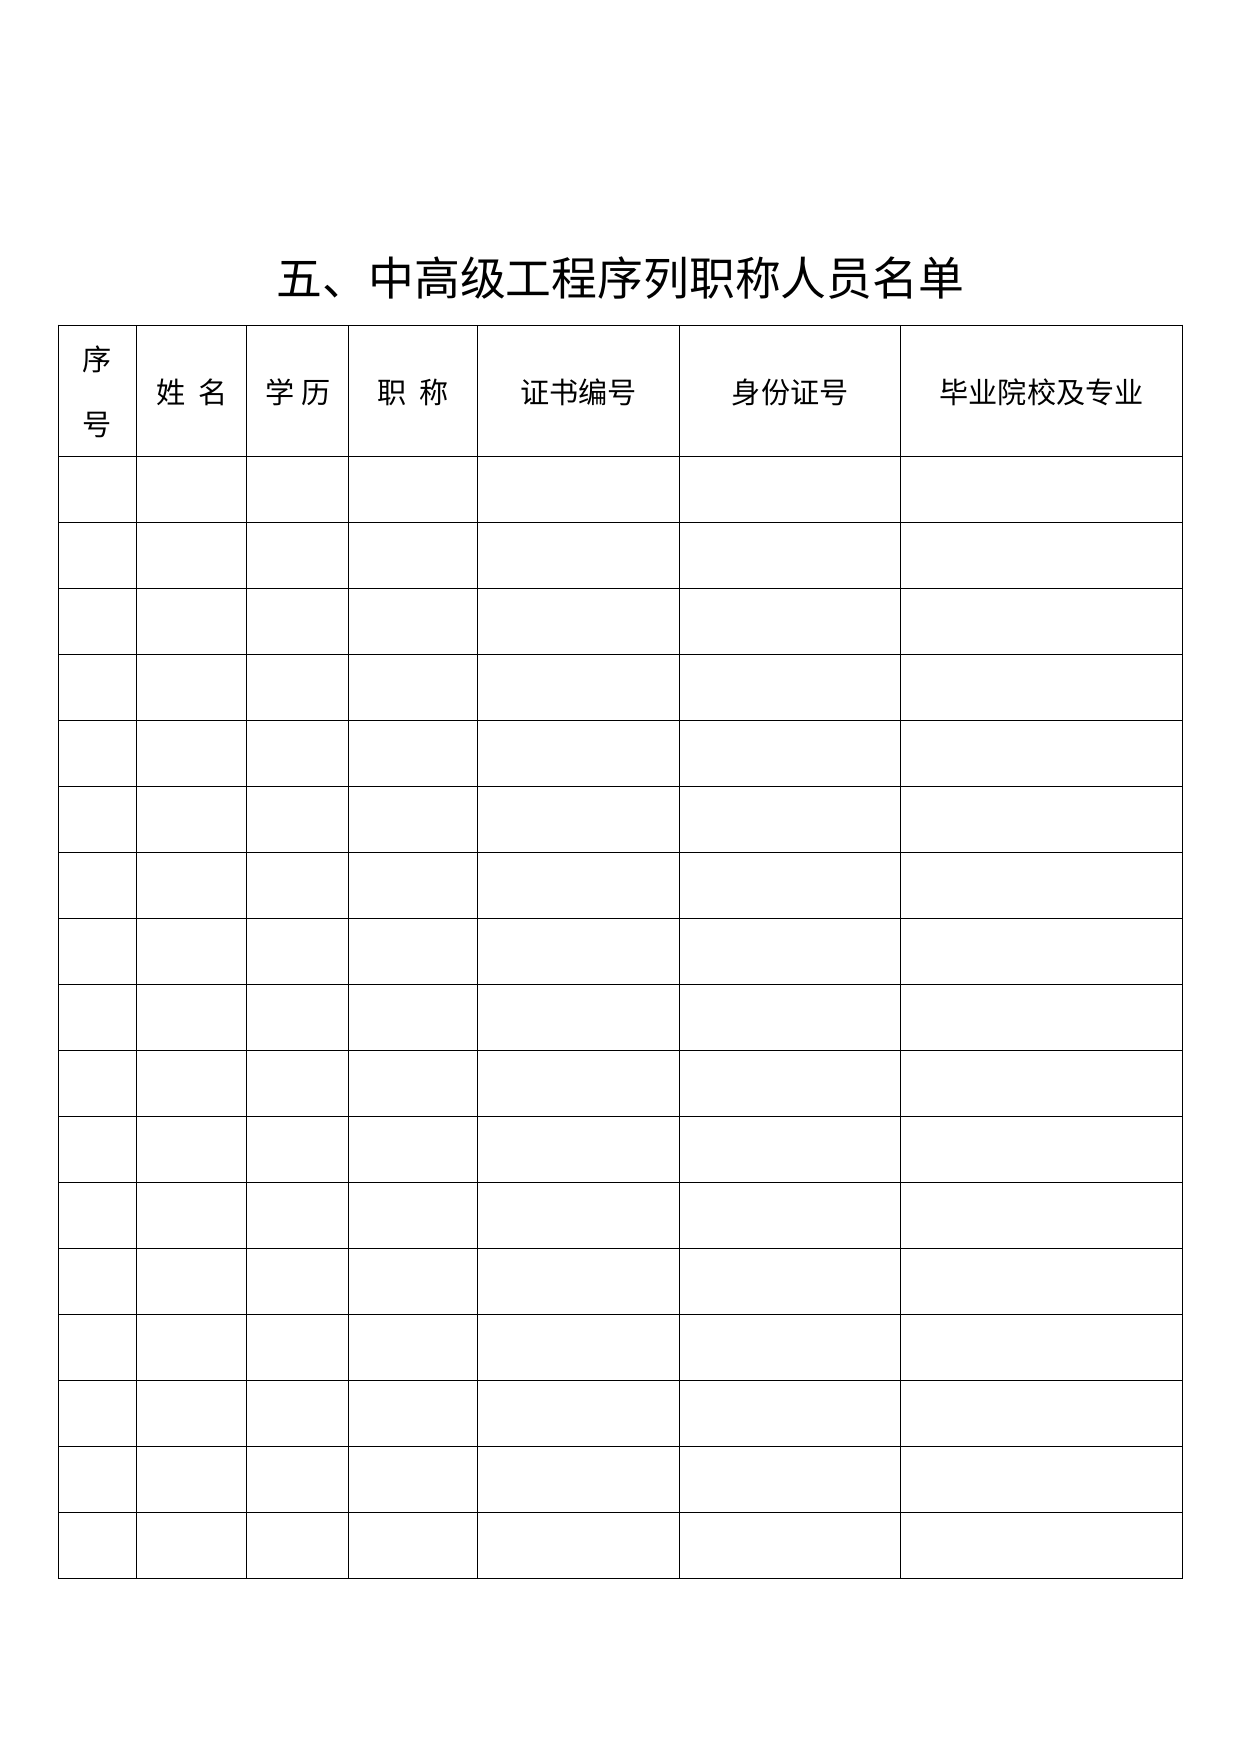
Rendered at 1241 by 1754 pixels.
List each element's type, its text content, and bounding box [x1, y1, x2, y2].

table_cell [137, 1381, 246, 1446]
table_cell [247, 853, 348, 918]
text 五、中高级工程序列职称人员名单 [148, 227, 1093, 324]
table_cell [901, 457, 1182, 522]
table_cell [478, 655, 679, 720]
table_cell [680, 1051, 900, 1116]
table_cell [137, 919, 246, 984]
table_cell [59, 787, 136, 852]
table_cell [59, 853, 136, 918]
table_cell [349, 655, 477, 720]
table_cell [59, 721, 136, 786]
table_cell [247, 1447, 348, 1512]
table_cell [478, 1513, 679, 1578]
table_cell [680, 1447, 900, 1512]
table_cell [680, 1381, 900, 1446]
table_cell [137, 1447, 246, 1512]
table_cell [901, 1513, 1182, 1578]
table_cell [680, 457, 900, 522]
table_cell [349, 1249, 477, 1314]
table_cell [680, 853, 900, 918]
table_cell [680, 985, 900, 1050]
table_cell [901, 721, 1182, 786]
table_cell [137, 787, 246, 852]
table_cell [478, 1447, 679, 1512]
table_cell [247, 1117, 348, 1182]
table_cell [59, 589, 136, 654]
table_cell [247, 985, 348, 1050]
table_cell [680, 919, 900, 984]
table_cell [59, 1381, 136, 1446]
table_cell [349, 457, 477, 522]
table_header 学 历 [247, 326, 348, 456]
table_cell [478, 1381, 679, 1446]
table_cell [247, 721, 348, 786]
table_cell [478, 721, 679, 786]
table_cell [137, 523, 246, 588]
table_cell [478, 1051, 679, 1116]
table_cell [478, 1249, 679, 1314]
table_cell [349, 787, 477, 852]
table_cell [247, 655, 348, 720]
table_cell [901, 523, 1182, 588]
table_cell [247, 589, 348, 654]
table_cell [137, 1513, 246, 1578]
table_cell [137, 1249, 246, 1314]
table_cell [137, 853, 246, 918]
table_cell [680, 1183, 900, 1248]
table_cell [59, 919, 136, 984]
table_cell [59, 457, 136, 522]
table_header 证书编号 [478, 326, 679, 456]
table_header 身份证号 [680, 326, 900, 456]
table_cell [137, 589, 246, 654]
table_cell [478, 787, 679, 852]
table_cell [247, 523, 348, 588]
table_cell [247, 457, 348, 522]
table_cell [59, 1183, 136, 1248]
table_cell [247, 1051, 348, 1116]
table_cell [349, 589, 477, 654]
table_cell [349, 985, 477, 1050]
table_cell [478, 523, 679, 588]
table_cell [349, 1183, 477, 1248]
table_header 毕业院校及专业 [901, 326, 1182, 456]
table_cell [901, 1117, 1182, 1182]
table_cell [901, 1381, 1182, 1446]
table_cell [349, 1381, 477, 1446]
table_header 职 称 [349, 326, 477, 456]
table_cell [478, 589, 679, 654]
table_cell [901, 919, 1182, 984]
table_cell [478, 919, 679, 984]
table_cell [901, 1249, 1182, 1314]
table_cell [349, 721, 477, 786]
table_cell [247, 1381, 348, 1446]
table_cell [901, 787, 1182, 852]
table_cell [349, 1513, 477, 1578]
table_cell [59, 1513, 136, 1578]
table_cell [680, 1249, 900, 1314]
table_cell [247, 1183, 348, 1248]
table_cell [478, 457, 679, 522]
table_cell [349, 919, 477, 984]
table_cell [137, 1183, 246, 1248]
table_cell [247, 787, 348, 852]
table_cell [680, 523, 900, 588]
table_cell [478, 985, 679, 1050]
table_cell [137, 655, 246, 720]
table_cell [137, 457, 246, 522]
table_cell [137, 1117, 246, 1182]
table_cell [680, 655, 900, 720]
table_cell [901, 589, 1182, 654]
table_cell [901, 1447, 1182, 1512]
table_cell [901, 655, 1182, 720]
table_cell [349, 1447, 477, 1512]
table_cell [349, 853, 477, 918]
table_cell [247, 1513, 348, 1578]
table_cell [59, 985, 136, 1050]
table_cell [478, 1117, 679, 1182]
table_cell [680, 589, 900, 654]
table_cell [680, 1513, 900, 1578]
table_header 序号 [59, 326, 136, 456]
table_cell [137, 1315, 246, 1380]
table_cell [137, 1051, 246, 1116]
table_cell [901, 1051, 1182, 1116]
table_cell [680, 1117, 900, 1182]
table_cell [59, 1315, 136, 1380]
table_cell [59, 655, 136, 720]
table_cell [349, 1117, 477, 1182]
table_cell [901, 1315, 1182, 1380]
table_cell [59, 1051, 136, 1116]
table_cell [349, 523, 477, 588]
table_cell [59, 1117, 136, 1182]
table_cell [349, 1051, 477, 1116]
table_cell [247, 1315, 348, 1380]
table_cell [137, 721, 246, 786]
table_cell [349, 1315, 477, 1380]
table_cell [901, 1183, 1182, 1248]
table_cell [478, 1315, 679, 1380]
table_cell [247, 1249, 348, 1314]
table_cell [247, 919, 348, 984]
table_cell [680, 1315, 900, 1380]
table_cell [680, 787, 900, 852]
table_cell [901, 853, 1182, 918]
table_cell [59, 1447, 136, 1512]
table_cell [59, 1249, 136, 1314]
table_cell [59, 523, 136, 588]
table_cell [478, 853, 679, 918]
table_header 姓 名 [137, 326, 246, 456]
table_cell [137, 985, 246, 1050]
table_cell [901, 985, 1182, 1050]
table_cell [478, 1183, 679, 1248]
table_cell [680, 721, 900, 786]
